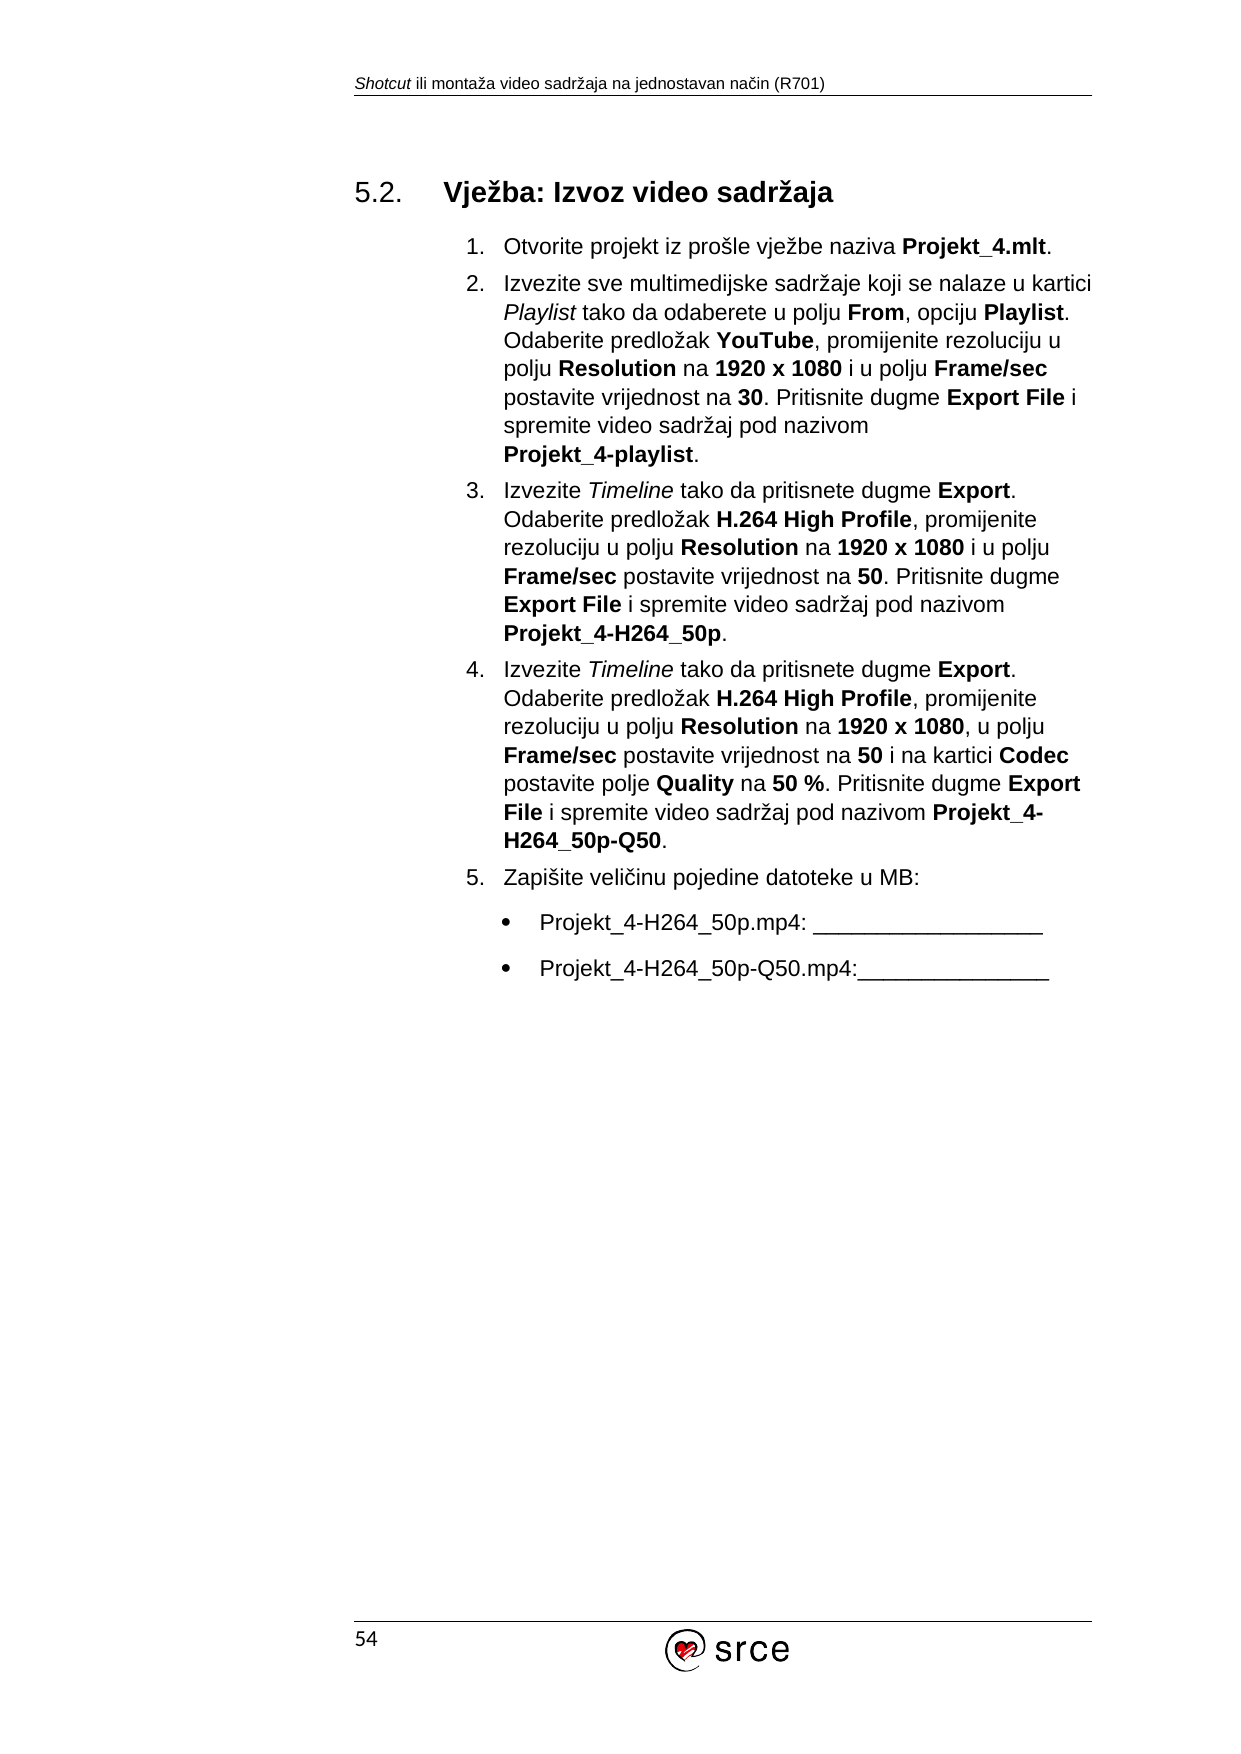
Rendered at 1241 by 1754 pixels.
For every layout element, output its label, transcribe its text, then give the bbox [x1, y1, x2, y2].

list Izvezite sve multimedijske sadržaje koji se nalaze u kartici Playlist tako da odaberete u polju From, opciju Playlist. Odaberite predložak YouTube, promijenite rezoluciju u polju Resolution na 1920 x 1080 i u polju Frame/sec postavite vrijednost na 30. Pritisnite dugme Export File i spremite video sadržaj pod nazivom Projekt_4-playlist. [466, 270, 1092, 467]
picture [665, 1629, 789, 1672]
list Otvorite projekt iz prošle vježbe naziva Projekt_4.mlt. [466, 233, 1092, 260]
list Projekt_4-H264_50p.mp4: __________________ [502, 909, 1092, 935]
list Izvezite Timeline tako da pritisnete dugme Export. Odaberite predložak H.264 High Profile, promijenite rezoluciju u polju Resolution na 1920 x 1080, u polju Frame/sec postavite vrijednost na 50 i na kartici Codec postavite polje Quality na 50 %. Pritisnite dugme Export File i spremite video sadržaj pod nazivom Projekt_4-H264_50p-Q50. [466, 656, 1092, 853]
list Izvezite Timeline tako da pritisnete dugme Export. Odaberite predložak H.264 High Profile, promijenite rezoluciju u polju Resolution na 1920 x 1080 i u polju Frame/sec postavite vrijednost na 50. Pritisnite dugme Export File i spremite video sadržaj pod nazivom Projekt_4-H264_50p. [466, 477, 1092, 646]
list Zapišite veličinu pojedine datoteke u MB: [466, 864, 1092, 890]
list Vježba: Izvoz video sadržaja [354, 175, 1092, 208]
list Projekt_4-H264_50p-Q50.mp4:_______________ [502, 954, 1092, 981]
